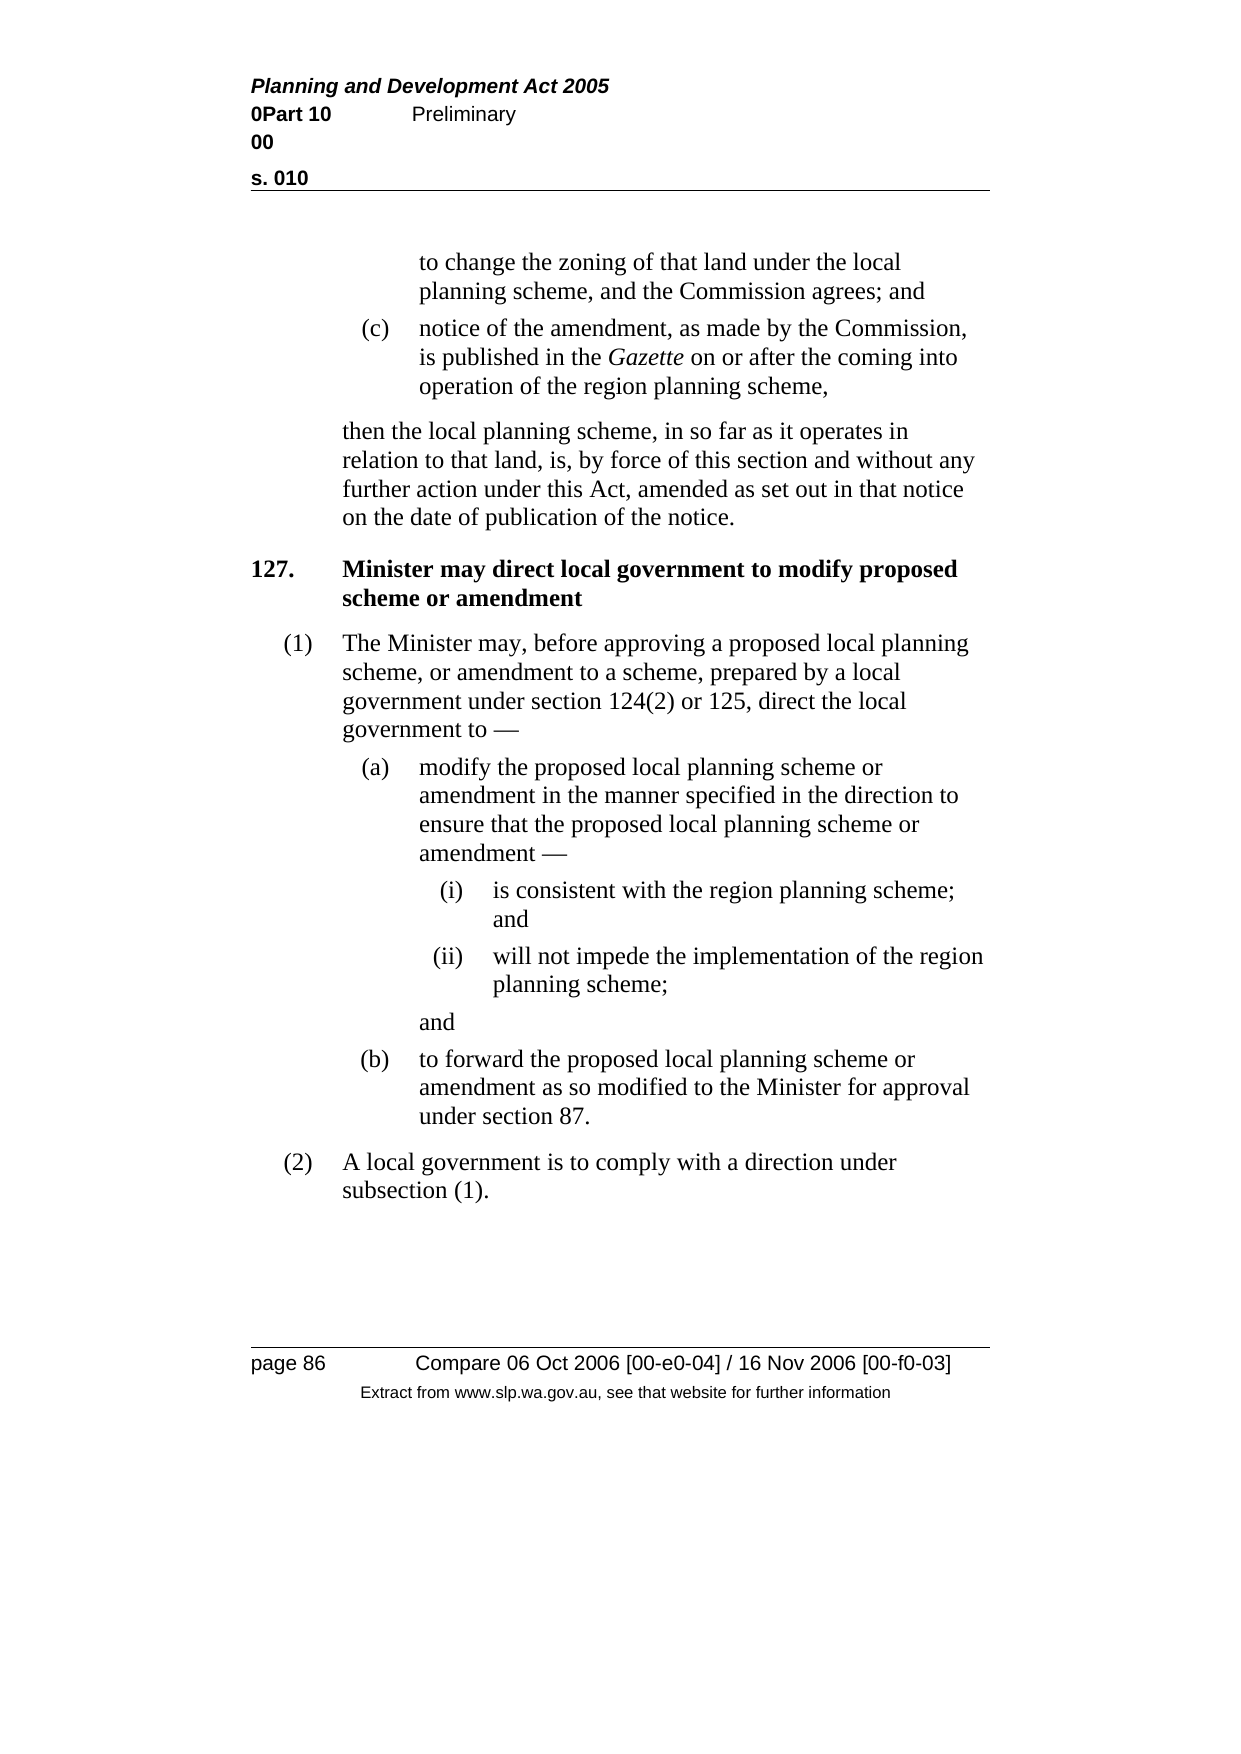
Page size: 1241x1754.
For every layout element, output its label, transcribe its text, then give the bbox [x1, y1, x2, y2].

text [251, 247, 990, 305]
text then the local planning scheme, in so far as it operates in relation to that land, is, by force of this section and without any further action under this Act, amended as set out in that notice on the date of publication of the notice. [251, 416, 990, 531]
text (ii) will not impede the implementation of the region planning scheme; [251, 941, 990, 998]
subtitle 127. Minister may direct local government to modify proposed scheme or amendment [251, 554, 990, 612]
text (2) A local government is to comply with a direction under subsection (1). [251, 1147, 990, 1204]
text (1) The Minister may, before approving a proposed local planning scheme, or amendment to a scheme, prepared by a local government under section 124(2) or 125, direct the local government to — [251, 628, 990, 743]
text (i) is consistent with the region planning scheme; and [251, 875, 990, 932]
text (b) to forward the proposed local planning scheme or amendment as so modified to the Minister for approval under section 87. [251, 1044, 990, 1130]
text (c) notice of the amendment, as made by the Commission, is published in the Gazette on or after the coming into operation of the region planning scheme, [251, 313, 990, 399]
text (a) modify the proposed local planning scheme or amendment in the manner specified in the direction to ensure that the proposed local planning scheme or amendment — [251, 752, 990, 867]
text and [251, 1007, 990, 1035]
